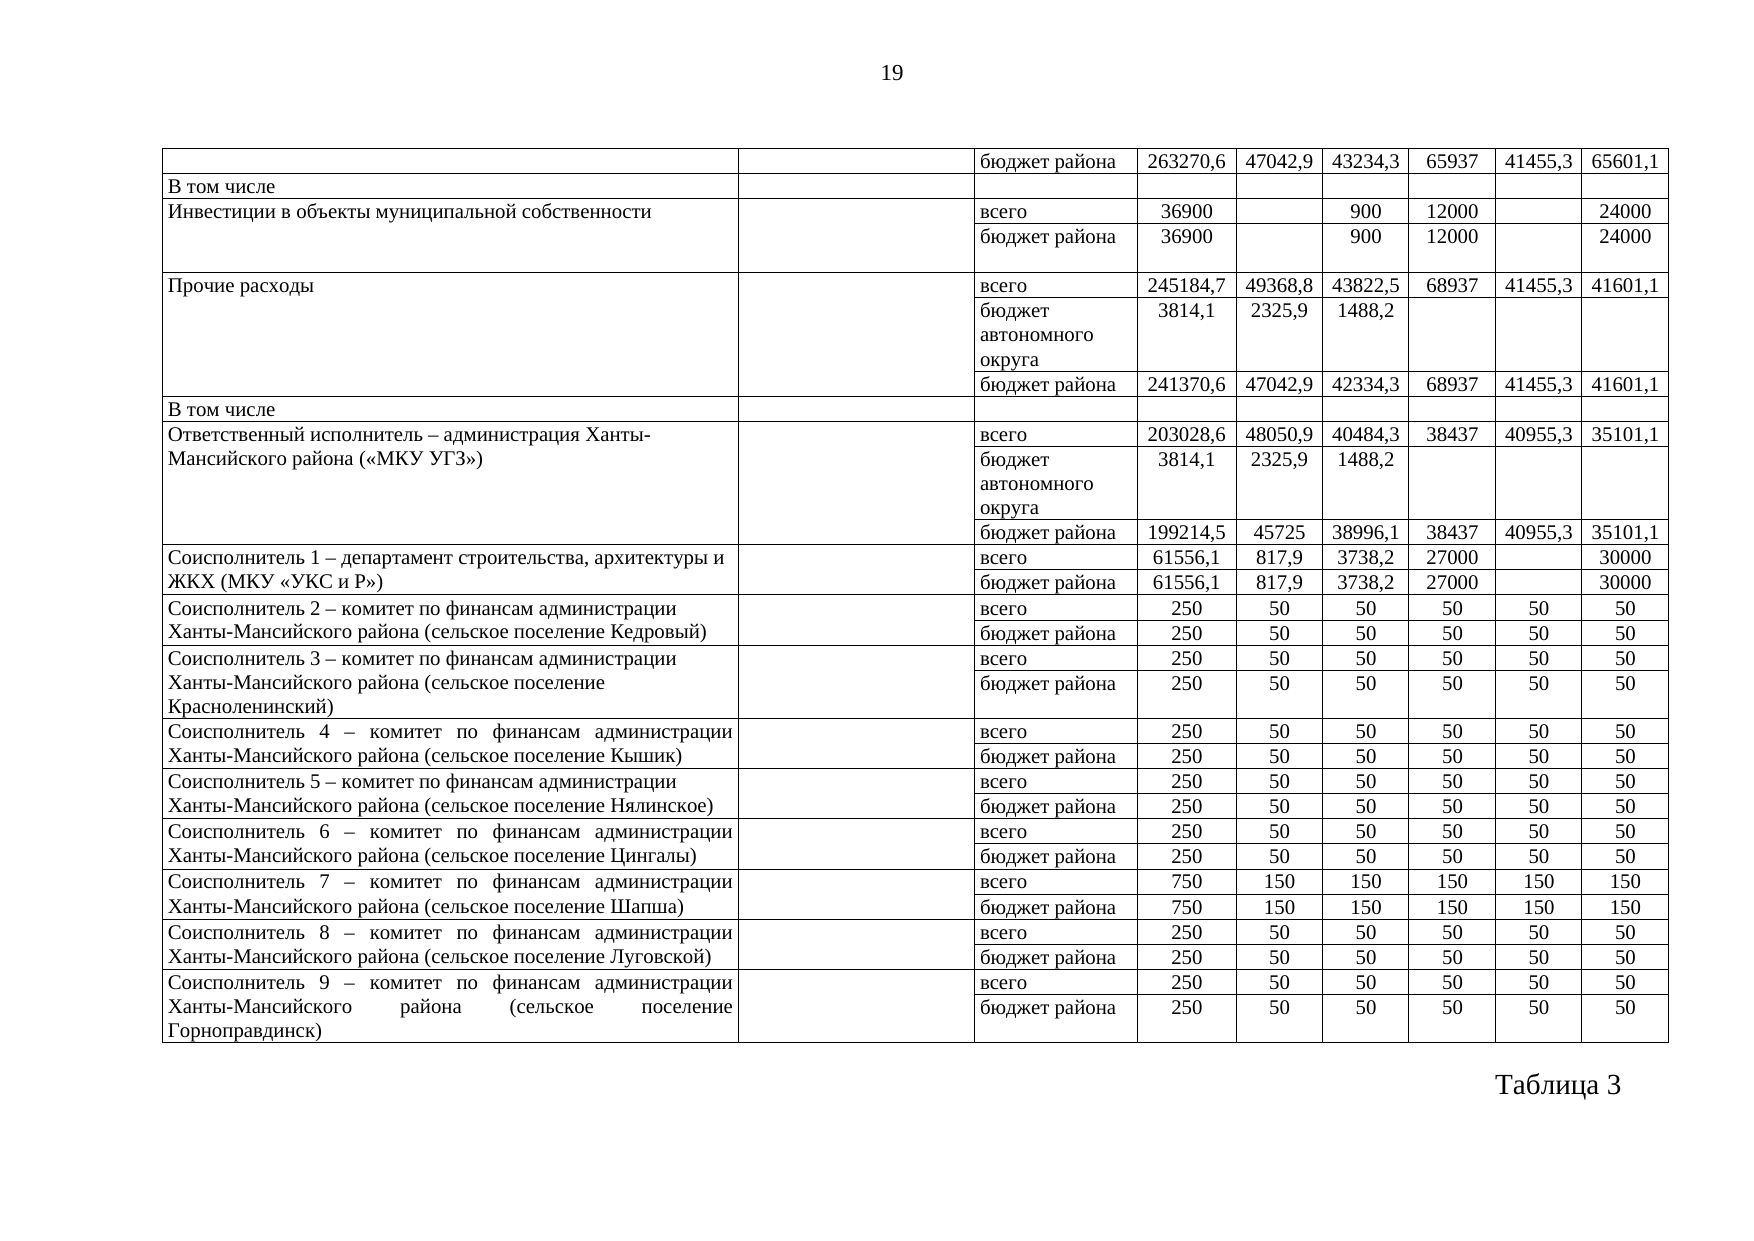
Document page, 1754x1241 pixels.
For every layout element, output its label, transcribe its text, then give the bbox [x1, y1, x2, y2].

table_cell 50 [1409, 671, 1495, 718]
table_cell 50 [1323, 970, 1408, 994]
table_cell всего [975, 920, 1137, 944]
table_cell 50 [1582, 945, 1668, 969]
table_cell 50 [1237, 819, 1322, 843]
table_cell 50 [1237, 671, 1322, 718]
table_cell Соисполнитель 8 – комитет по финансам администрации Ханты-Мансийского района (сельское поселение Луговской) [163, 920, 738, 969]
table_cell 50 [1496, 595, 1581, 619]
table_cell 38437 [1409, 520, 1495, 544]
table_cell [739, 199, 974, 272]
table_cell [1496, 174, 1581, 198]
table_cell 50 [1237, 995, 1322, 1042]
table_cell 50 [1582, 744, 1668, 768]
table_cell всего [975, 273, 1137, 297]
table_cell 50 [1496, 819, 1581, 843]
table_cell всего [975, 819, 1137, 843]
table_cell [1237, 174, 1322, 198]
table_cell 250 [1138, 646, 1236, 670]
table_cell [739, 819, 974, 868]
table_cell 50 [1323, 920, 1408, 944]
table_cell 35101,1 [1582, 520, 1668, 544]
table_cell 263270,6 [1138, 149, 1236, 173]
table_cell 50 [1323, 844, 1408, 868]
table_cell бюджет района [975, 570, 1137, 594]
table_cell всего [975, 422, 1137, 446]
table_cell 250 [1138, 995, 1236, 1042]
table_cell 68937 [1409, 372, 1495, 396]
table_cell 245184,7 [1138, 273, 1236, 297]
table_cell 50 [1409, 945, 1495, 969]
table_cell 817,9 [1237, 545, 1322, 569]
table_cell бюджет района [975, 149, 1137, 173]
table_cell [739, 970, 974, 1042]
table_cell 40955,3 [1496, 520, 1581, 544]
table_cell 41601,1 [1582, 273, 1668, 297]
table_cell 50 [1496, 719, 1581, 743]
table_cell 68937 [1409, 273, 1495, 297]
table_cell Соисполнитель 7 – комитет по финансам администрации Ханты-Мансийского района (сельское поселение Шапша) [163, 870, 738, 919]
table_cell 50 [1409, 744, 1495, 768]
table_cell [1496, 545, 1581, 569]
table_cell Ответственный исполнитель – администрация Ханты-Мансийского района («МКУ УГЗ») [163, 422, 738, 544]
table_cell Соисполнитель 6 – комитет по финансам администрации Ханты-Мансийского района (сельское поселение Цингалы) [163, 819, 738, 868]
table_cell 50 [1582, 769, 1668, 793]
table_cell 3814,1 [1138, 298, 1236, 371]
table_cell [1237, 397, 1322, 421]
table_cell 250 [1138, 945, 1236, 969]
table_cell Соисполнитель 5 – комитет по финансам администрации Ханты-Мансийского района (сельское поселение Нялинское) [163, 769, 738, 818]
table_cell 40955,3 [1496, 422, 1581, 446]
table_cell [1496, 298, 1581, 371]
table_cell 50 [1496, 744, 1581, 768]
table_cell 50 [1496, 995, 1581, 1042]
table_cell всего [975, 970, 1137, 994]
table_cell бюджет района [975, 744, 1137, 768]
text Таблица 3 [162, 1067, 1621, 1101]
table_cell 50 [1582, 995, 1668, 1042]
table_cell [739, 397, 974, 421]
table_cell 35101,1 [1582, 422, 1668, 446]
table_cell бюджет автономного округа [975, 298, 1137, 371]
table_cell бюджет автономного округа [975, 447, 1137, 519]
table_cell [1138, 174, 1236, 198]
table_cell [1237, 199, 1322, 223]
table_cell 50 [1323, 769, 1408, 793]
table_cell 45725 [1237, 520, 1322, 544]
table_cell 38996,1 [1323, 520, 1408, 544]
table_cell 50 [1496, 646, 1581, 670]
table_cell 50 [1237, 844, 1322, 868]
table_cell 27000 [1409, 570, 1495, 594]
table_cell 36900 [1138, 224, 1236, 272]
table_cell [1496, 199, 1581, 223]
table_cell 150 [1582, 870, 1668, 893]
table_cell 65937 [1409, 149, 1495, 173]
table_cell [739, 719, 974, 768]
table_cell [1409, 397, 1495, 421]
table_cell 3738,2 [1323, 545, 1408, 569]
table_cell 50 [1323, 595, 1408, 619]
table_cell 50 [1582, 719, 1668, 743]
table_cell 250 [1138, 819, 1236, 843]
table_cell [739, 174, 974, 198]
table_cell бюджет района [975, 621, 1137, 644]
table_cell [1409, 298, 1495, 371]
table_cell 41455,3 [1496, 273, 1581, 297]
table_cell 50 [1496, 621, 1581, 644]
table_cell [739, 920, 974, 969]
table_cell 30000 [1582, 570, 1668, 594]
table_cell 49368,8 [1237, 273, 1322, 297]
table_cell 50 [1237, 970, 1322, 994]
table_cell 41601,1 [1582, 372, 1668, 396]
table_cell Соисполнитель 4 – комитет по финансам администрации Ханты-Мансийского района (сельское поселение Кышик) [163, 719, 738, 768]
table_cell [1582, 397, 1668, 421]
table_cell В том числе [163, 174, 738, 198]
table_cell [739, 273, 974, 396]
table_cell 65601,1 [1582, 149, 1668, 173]
table_cell всего [975, 769, 1137, 793]
table_cell 900 [1323, 199, 1408, 223]
table_cell 50 [1323, 794, 1408, 818]
table_cell [739, 769, 974, 818]
table_cell 50 [1237, 621, 1322, 644]
table_cell всего [975, 595, 1137, 619]
table_cell 50 [1496, 945, 1581, 969]
table_cell 1488,2 [1323, 447, 1408, 519]
table_cell [1496, 224, 1581, 272]
table_cell 150 [1323, 895, 1408, 919]
table_cell 47042,9 [1237, 372, 1322, 396]
table_cell 50 [1582, 970, 1668, 994]
table_cell 40484,3 [1323, 422, 1408, 446]
table_cell Соисполнитель 3 – комитет по финансам администрации Ханты-Мансийского района (сельское поселение Красноленинский) [163, 646, 738, 718]
table_cell 150 [1582, 895, 1668, 919]
table_cell 750 [1138, 895, 1236, 919]
table_cell 50 [1409, 621, 1495, 644]
table_cell бюджет района [975, 372, 1137, 396]
table_cell 50 [1496, 769, 1581, 793]
table_cell 50 [1409, 995, 1495, 1042]
table_cell бюджет района [975, 224, 1137, 272]
table_cell 50 [1323, 819, 1408, 843]
table_cell 50 [1582, 819, 1668, 843]
table_cell всего [975, 719, 1137, 743]
table_cell [975, 397, 1137, 421]
table_cell Соисполнитель 2 – комитет по финансам администрации Ханты-Мансийского района (сельское поселение Кедровый) [163, 595, 738, 644]
table_cell 150 [1237, 895, 1322, 919]
table_cell 48050,9 [1237, 422, 1322, 446]
table_cell [1582, 447, 1668, 519]
table_cell 50 [1582, 671, 1668, 718]
table_cell Соисполнитель 1 – департамент строительства, архитектуры и ЖКХ (МКУ «УКС и Р») [163, 545, 738, 594]
table_cell [1323, 174, 1408, 198]
table_cell всего [975, 545, 1137, 569]
table_cell 50 [1323, 744, 1408, 768]
table_cell Инвестиции в объекты муниципальной собственности [163, 199, 738, 272]
table_cell [1496, 570, 1581, 594]
table_cell 750 [1138, 870, 1236, 893]
table_cell [1496, 447, 1581, 519]
table_cell [1323, 397, 1408, 421]
table_cell 50 [1323, 671, 1408, 718]
table_cell [739, 422, 974, 544]
table_cell 42334,3 [1323, 372, 1408, 396]
table_cell 2325,9 [1237, 298, 1322, 371]
table_cell 3814,1 [1138, 447, 1236, 519]
table_cell 43822,5 [1323, 273, 1408, 297]
table_cell 50 [1409, 920, 1495, 944]
table_cell 12000 [1409, 224, 1495, 272]
table_cell [1582, 174, 1668, 198]
table_cell 250 [1138, 970, 1236, 994]
table_cell 61556,1 [1138, 545, 1236, 569]
table_cell 50 [1323, 945, 1408, 969]
table_cell Соисполнитель 9 – комитет по финансам администрации Ханты-Мансийского района (сельское поселение Горноправдинск) [163, 970, 738, 1042]
table_cell 30000 [1582, 545, 1668, 569]
table_cell [739, 646, 974, 718]
table_cell [739, 595, 974, 644]
table_cell бюджет района [975, 995, 1137, 1042]
table_cell 47042,9 [1237, 149, 1322, 173]
table_cell 250 [1138, 595, 1236, 619]
table_cell 24000 [1582, 199, 1668, 223]
table_cell 50 [1237, 920, 1322, 944]
table_cell 150 [1323, 870, 1408, 893]
table_cell [739, 870, 974, 919]
table_cell бюджет района [975, 520, 1137, 544]
table_cell 250 [1138, 671, 1236, 718]
table_cell бюджет района [975, 945, 1137, 969]
table_cell [1582, 298, 1668, 371]
table_cell бюджет района [975, 794, 1137, 818]
table_cell Прочие расходы [163, 273, 738, 396]
table_cell 43234,3 [1323, 149, 1408, 173]
table_cell 150 [1409, 870, 1495, 893]
table_cell [1138, 397, 1236, 421]
table_cell 50 [1409, 819, 1495, 843]
table_cell 250 [1138, 844, 1236, 868]
table_cell 36900 [1138, 199, 1236, 223]
table_cell 2325,9 [1237, 447, 1322, 519]
table_cell 50 [1582, 920, 1668, 944]
table_cell В том числе [163, 397, 738, 421]
table_cell 1488,2 [1323, 298, 1408, 371]
table_cell 50 [1237, 744, 1322, 768]
table_cell 250 [1138, 794, 1236, 818]
table_cell бюджет района [975, 895, 1137, 919]
table_cell 50 [1237, 646, 1322, 670]
table_cell 50 [1496, 920, 1581, 944]
table_cell 50 [1237, 794, 1322, 818]
table_cell 50 [1323, 646, 1408, 670]
table_cell 150 [1409, 895, 1495, 919]
table_cell 50 [1323, 995, 1408, 1042]
table_cell 50 [1582, 794, 1668, 818]
table_cell 41455,3 [1496, 149, 1581, 173]
table_cell 250 [1138, 920, 1236, 944]
table_cell 27000 [1409, 545, 1495, 569]
table_cell 3738,2 [1323, 570, 1408, 594]
table_cell всего [975, 199, 1137, 223]
table_cell 50 [1409, 844, 1495, 868]
table_cell 50 [1409, 646, 1495, 670]
table_cell 41455,3 [1496, 372, 1581, 396]
table_cell [1237, 224, 1322, 272]
table_cell 150 [1496, 895, 1581, 919]
table_cell 50 [1409, 769, 1495, 793]
table_cell 50 [1409, 595, 1495, 619]
table_cell 50 [1237, 719, 1322, 743]
table_cell 250 [1138, 769, 1236, 793]
table_cell 38437 [1409, 422, 1495, 446]
table_cell 50 [1409, 794, 1495, 818]
table_cell всего [975, 870, 1137, 893]
table_cell 250 [1138, 719, 1236, 743]
table_cell бюджет района [975, 671, 1137, 718]
table_cell 50 [1582, 646, 1668, 670]
table_cell 50 [1323, 621, 1408, 644]
table_cell 150 [1496, 870, 1581, 893]
table_cell 50 [1496, 794, 1581, 818]
table_cell 50 [1496, 671, 1581, 718]
table_cell 61556,1 [1138, 570, 1236, 594]
table_cell [975, 174, 1137, 198]
table_cell 50 [1409, 719, 1495, 743]
table_cell 203028,6 [1138, 422, 1236, 446]
table_cell 50 [1237, 945, 1322, 969]
table_cell 150 [1237, 870, 1322, 893]
table_cell всего [975, 646, 1137, 670]
table_cell 50 [1237, 595, 1322, 619]
table_cell 250 [1138, 744, 1236, 768]
table_cell [1496, 397, 1581, 421]
table_cell [1409, 174, 1495, 198]
table_cell бюджет района [975, 844, 1137, 868]
table_cell [739, 545, 974, 594]
table_cell 12000 [1409, 199, 1495, 223]
table_cell 24000 [1582, 224, 1668, 272]
table_cell 50 [1582, 595, 1668, 619]
table_cell 50 [1496, 970, 1581, 994]
table_cell 199214,5 [1138, 520, 1236, 544]
table_cell 241370,6 [1138, 372, 1236, 396]
table_cell [1409, 447, 1495, 519]
table_cell 817,9 [1237, 570, 1322, 594]
table_cell 250 [1138, 621, 1236, 644]
table_cell 50 [1409, 970, 1495, 994]
table_cell 50 [1323, 719, 1408, 743]
table_cell 50 [1582, 844, 1668, 868]
table_cell 50 [1237, 769, 1322, 793]
table_cell 900 [1323, 224, 1408, 272]
table_cell 50 [1582, 621, 1668, 644]
table_cell 50 [1496, 844, 1581, 868]
